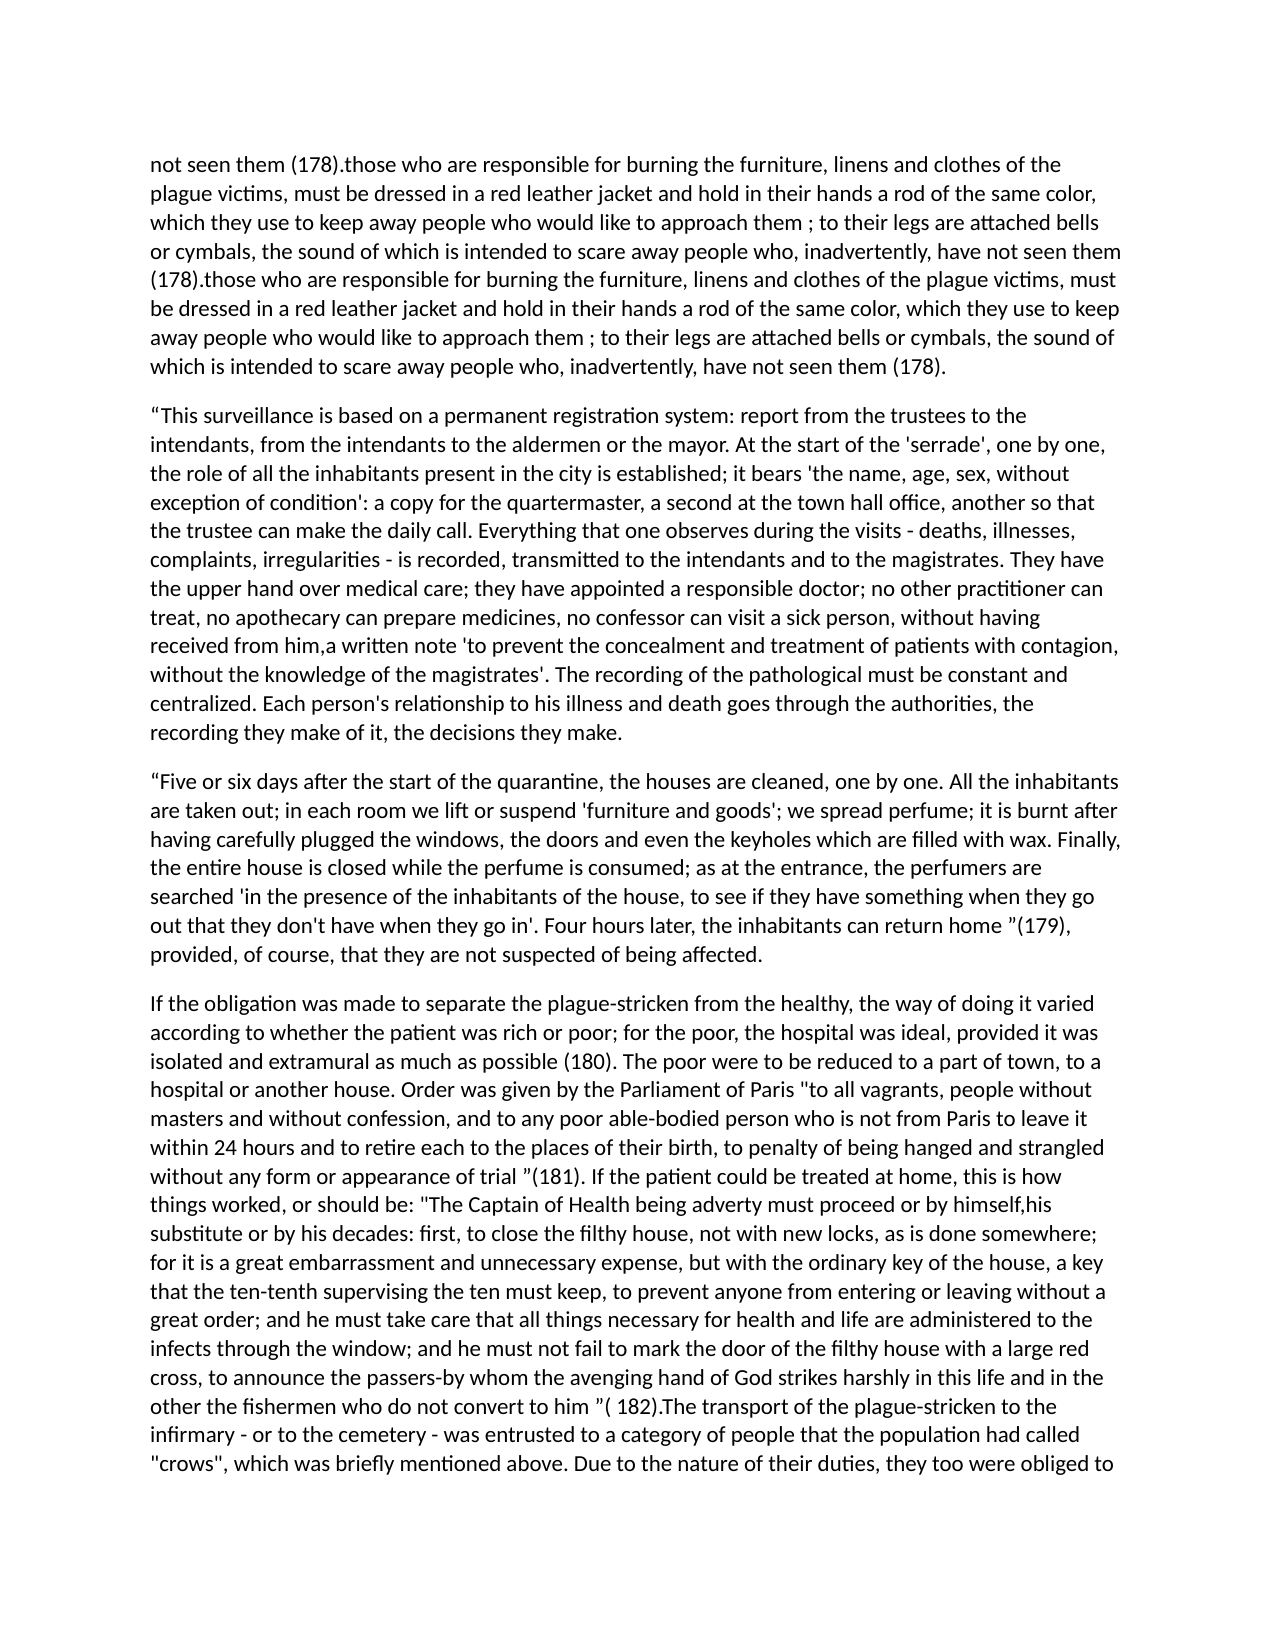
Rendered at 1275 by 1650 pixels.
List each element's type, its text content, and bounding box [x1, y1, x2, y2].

text “This surveillance is based on a permanent registration system: report from the trustees to the intendants, from the intendants to the aldermen or the mayor. At the start of the 'serrade', one by one, the role of all the inhabitants present in the city is established; it bears 'the name, age, sex, without exception of condition': a copy for the quartermaster, a second at the town hall office, another so that the trustee can make the daily call. Everything that one observes during the visits - deaths, illnesses, complaints, irregularities - is recorded, transmitted to the intendants and to the magistrates. They have the upper hand over medical care; they have appointed a responsible doctor; no other practitioner can treat, no apothecary can prepare medicines, no confessor can visit a sick person, without having received from him,a written note 'to prevent the concealment and treatment of patients with contagion, without the knowledge of the magistrates'. The recording of the pathological must be constant and centralized. Each person's relationship to his illness and death goes through the authorities, the recording they make of it, the decisions they make. [150, 401, 1125, 746]
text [150, 150, 1125, 380]
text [150, 989, 1125, 1477]
text “Five or six days after the start of the quarantine, the houses are cleaned, one by one. All the inhabitants are taken out; in each room we lift or suspend 'furniture and goods'; we spread perfume; it is burnt after having carefully plugged the windows, the doors and even the keyholes which are filled with wax. Finally, the entire house is closed while the perfume is consumed; as at the entrance, the perfumers are searched 'in the presence of the inhabitants of the house, to see if they have something when they go out that they don't have when they go in'. Four hours later, the inhabitants can return home ”(179), provided, of course, that they are not suspected of being affected. [150, 767, 1125, 968]
